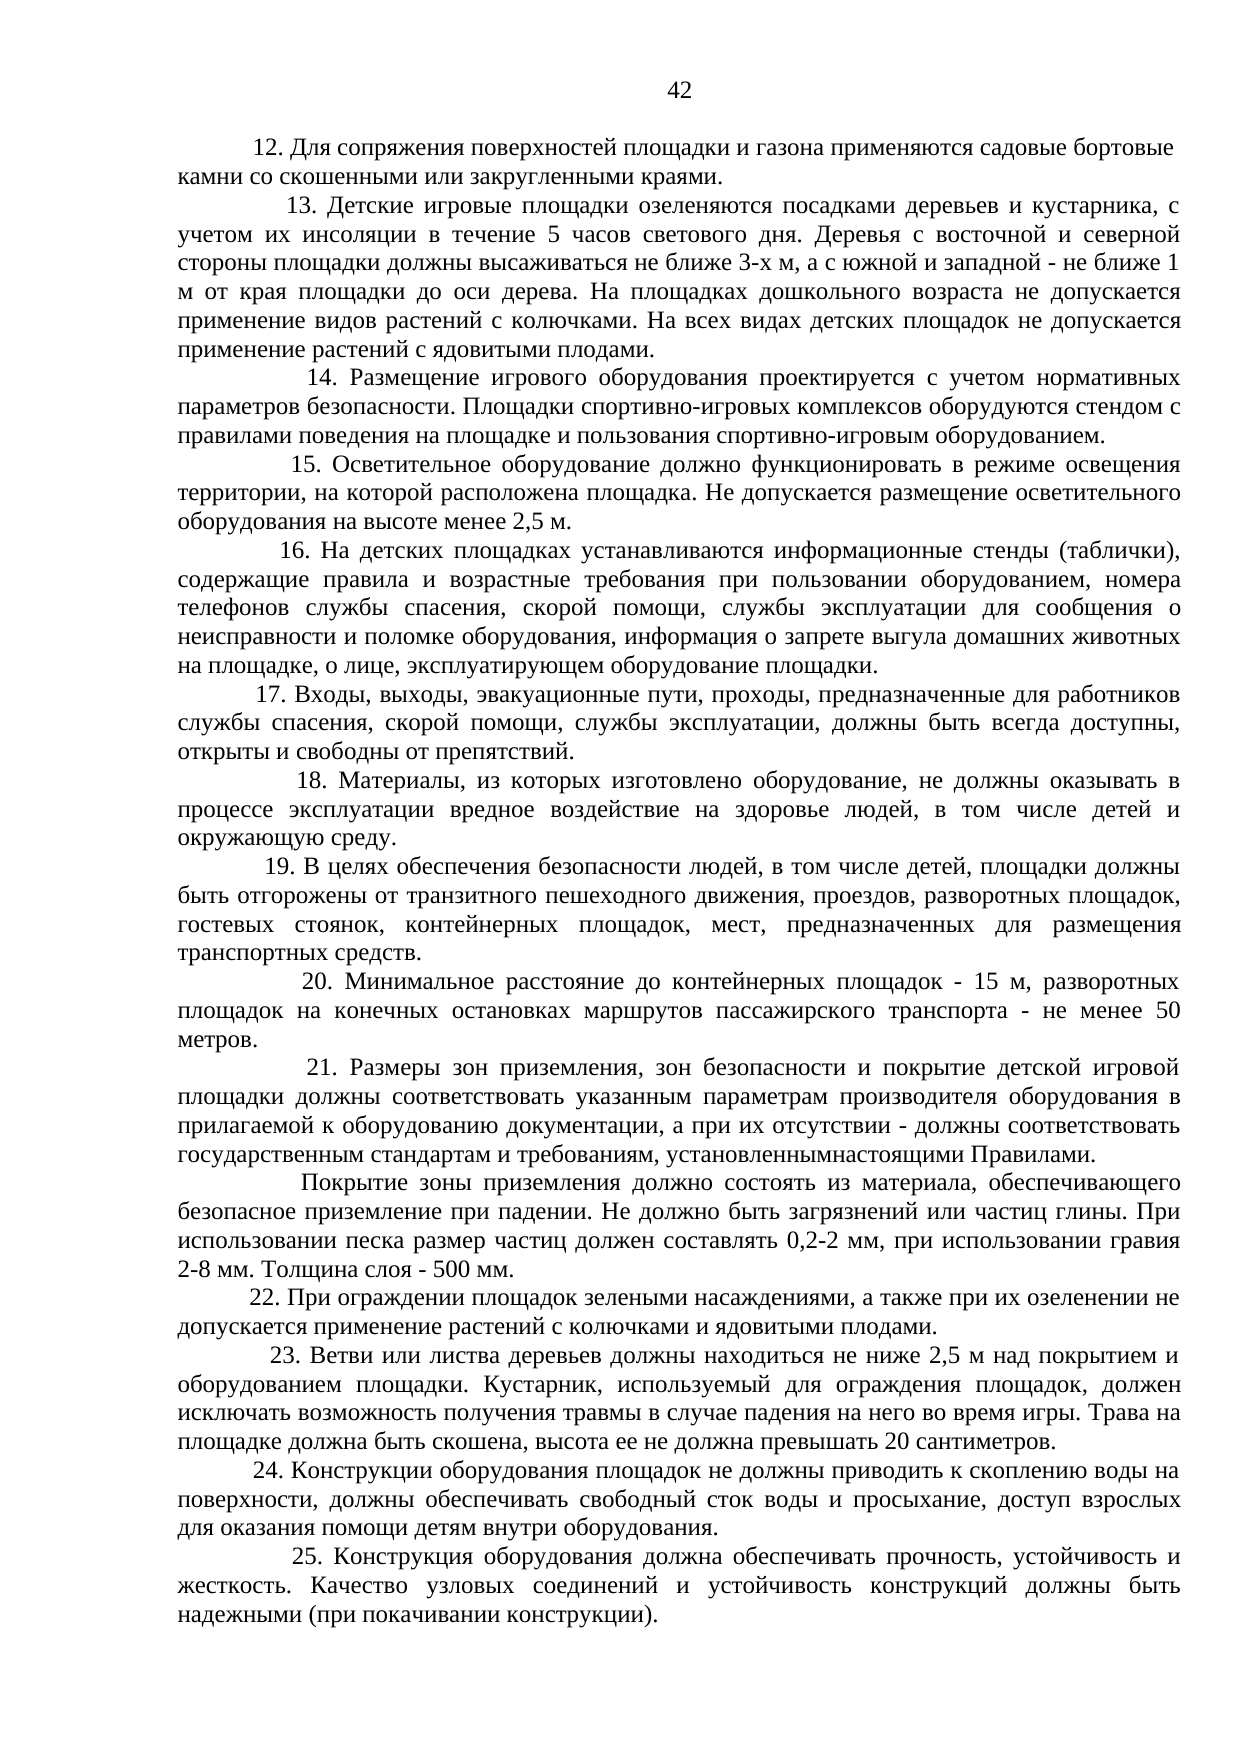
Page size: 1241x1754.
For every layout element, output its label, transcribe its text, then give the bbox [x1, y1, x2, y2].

text Покрытие зоны приземления должно состоять из материала, обеспечивающего безопасное приземление при падении. Не должно быть загрязнений или частиц глины. При использовании песка размер частиц должен составлять 0,2-2 мм, при использовании гравия 2-8 мм. Толщина слоя - 500 мм. [177, 1167, 1182, 1282]
text 23. Ветви или листва деревьев должны находиться не ниже 2,5 м над покрытием и оборудованием площадки. Кустарник, используемый для ограждения площадок, должен исключать возможность получения травмы в случае падения на него во время игры. Трава на площадке должна быть скошена, высота ее не должна превышать 20 сантиметров. [177, 1340, 1182, 1455]
text 25. Конструкция оборудования должна обеспечивать прочность, устойчивость и жесткость. Качество узловых соединений и устойчивость конструкций должны быть надежными (при покачивании конструкции). [177, 1541, 1182, 1627]
text 16. На детских площадках устанавливаются информационные стенды (таблички), содержащие правила и возрастные требования при пользовании оборудованием, номера телефонов службы спасения, скорой помощи, службы эксплуатации для сообщения о неисправности и поломке оборудования, информация о запрете выгула домашних животных на площадке, о лице, эксплуатирующем оборудование площадки. [177, 535, 1182, 679]
text 12. Для сопряжения поверхностей площадки и газона применяются садовые бортовые камни со скошенными или закругленными краями. [177, 132, 1182, 190]
text 18. Материалы, из которых изготовлено оборудование, не должны оказывать в процессе эксплуатации вредное воздействие на здоровье людей, в том числе детей и окружающую среду. [177, 765, 1182, 851]
text 19. В целях обеспечения безопасности людей, в том числе детей, площадки должны быть отгорожены от транзитного пешеходного движения, проездов, разворотных площадок, гостевых стоянок, контейнерных площадок, мест, предназначенных для размещения транспортных средств. [177, 851, 1182, 966]
text 14. Размещение игрового оборудования проектируется с учетом нормативных параметров безопасности. Площадки спортивно-игровых комплексов оборудуются стендом с правилами поведения на площадке и пользования спортивно-игровым оборудованием. [177, 362, 1182, 449]
text 15. Осветительное оборудование должно функционировать в режиме освещения территории, на которой расположена площадка. Не допускается размещение осветительного оборудования на высоте менее 2,5 м. [177, 449, 1182, 535]
text 13. Детские игровые площадки озеленяются посадками деревьев и кустарника, с учетом их инсоляции в течение 5 часов светового дня. Деревья с восточной и северной стороны площадки должны высаживаться не ближе 3-х м, а с южной и западной - не ближе 1 м от края площадки до оси дерева. На площадках дошкольного возраста не допускается применение видов растений с колючками. На всех видах детских площадок не допускается применение растений с ядовитыми плодами. [177, 190, 1182, 362]
text 21. Размеры зон приземления, зон безопасности и покрытие детской игровой площадки должны соответствовать указанным параметрам производителя оборудования в прилагаемой к оборудованию документации, а при их отсутствии - должны соответствовать государственным стандартам и требованиям, установленнымнастоящими Правилами. [177, 1052, 1182, 1167]
text 17. Входы, выходы, эвакуационные пути, проходы, предназначенные для работников службы спасения, скорой помощи, службы эксплуатации, должны быть всегда доступны, открыты и свободны от препятствий. [177, 679, 1182, 765]
text 24. Конструкции оборудования площадок не должны приводить к скоплению воды на поверхности, должны обеспечивать свободный сток воды и просыхание, доступ взрослых для оказания помощи детям внутри оборудования. [177, 1455, 1182, 1541]
text 22. При ограждении площадок зелеными насаждениями, а также при их озеленении не допускается применение растений с колючками и ядовитыми плодами. [177, 1282, 1182, 1340]
text 20. Минимальное расстояние до контейнерных площадок - 15 м, разворотных площадок на конечных остановках маршрутов пассажирского транспорта - не менее 50 метров. [177, 966, 1182, 1052]
